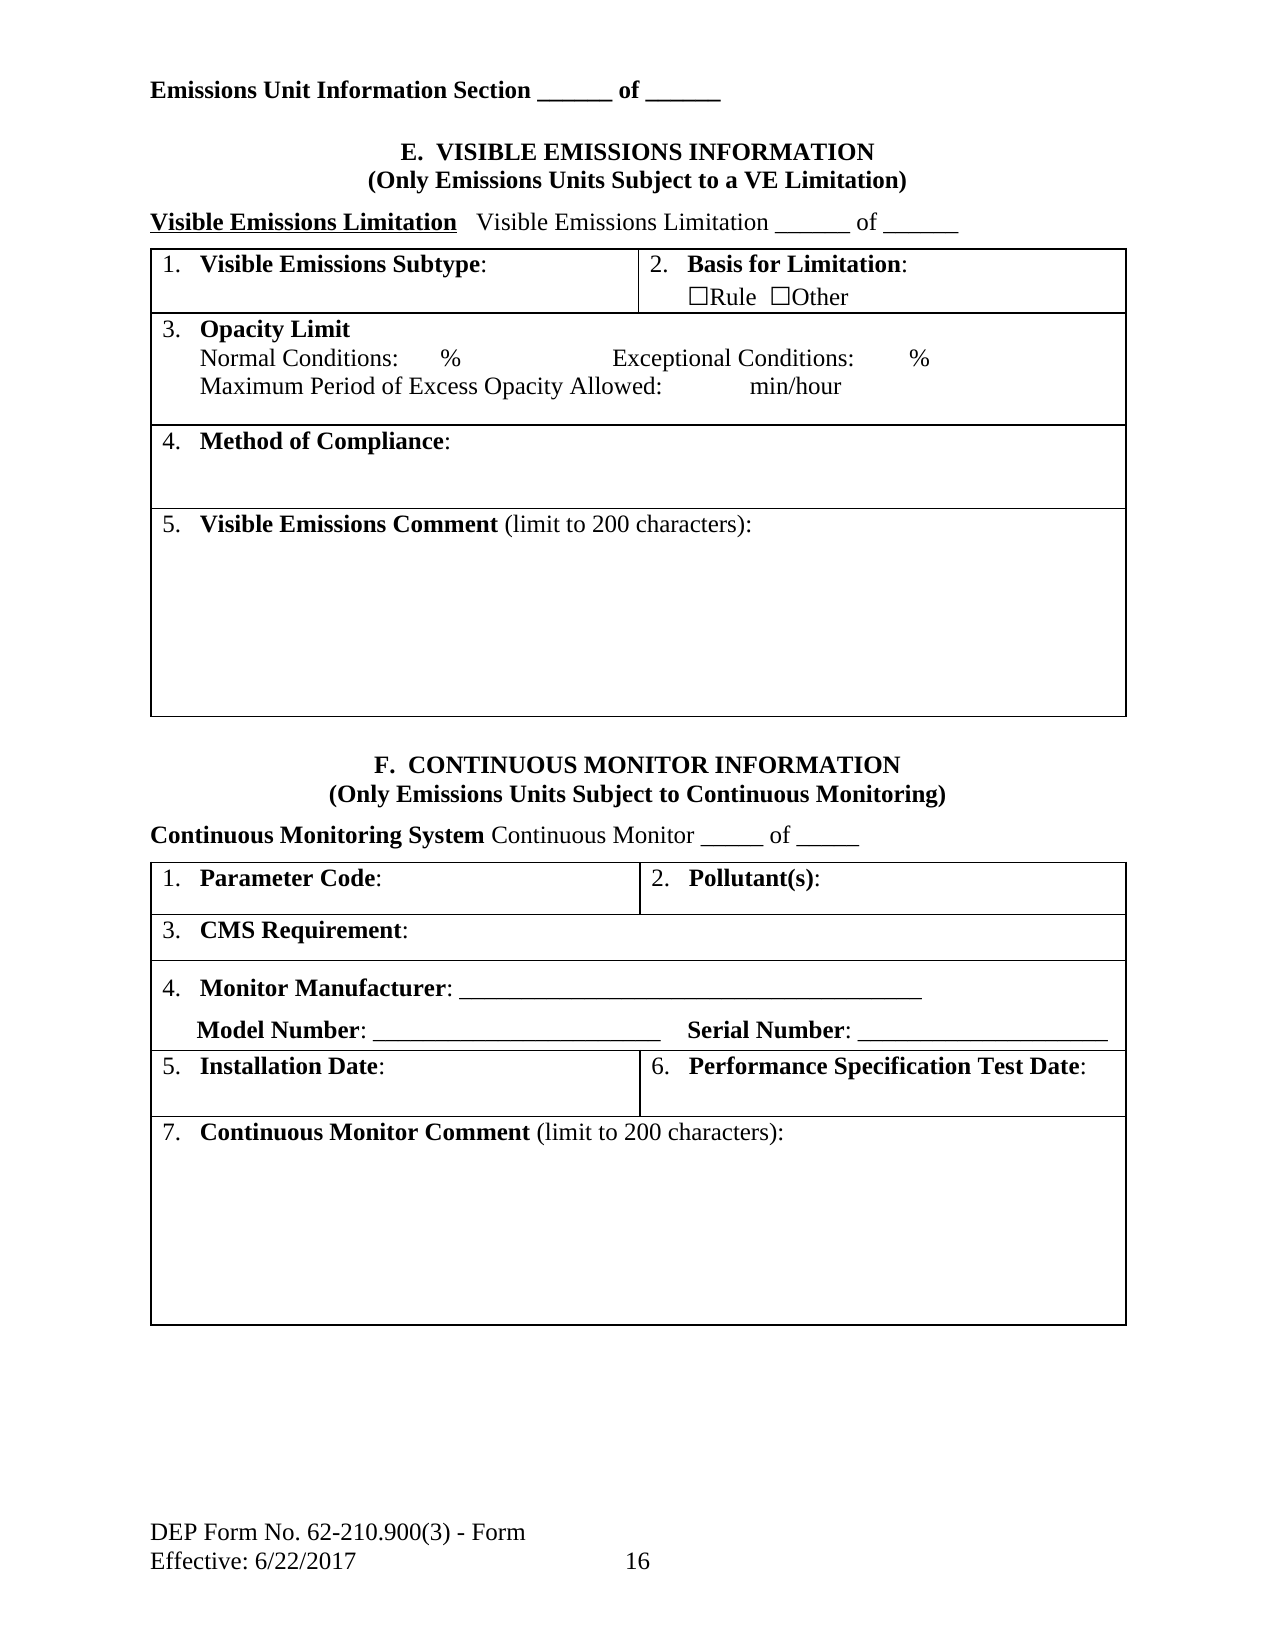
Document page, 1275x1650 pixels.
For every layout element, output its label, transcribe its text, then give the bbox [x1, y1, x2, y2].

text (Only Emissions Units Subject to a VE Limitation) [150, 165, 1125, 194]
table_header 2. Basis for Limitation: Rule Other [639, 250, 1125, 312]
subtitle F. CONTINUOUS MONITOR INFORMATION [150, 750, 1125, 779]
text Visible Emissions Limitation Visible Emissions Limitation ______ of ______ [150, 207, 1125, 235]
subtitle E. VISIBLE EMISSIONS INFORMATION [150, 137, 1125, 165]
text (Only Emissions Units Subject to Continuous Monitoring) [150, 779, 1125, 808]
table_header 1. Parameter Code: [152, 863, 639, 914]
text Continuous Monitoring System Continuous Monitor _____ of _____ [150, 820, 1125, 849]
table_cell 6. Performance Specification Test Date: [641, 1051, 1125, 1116]
table_header 2. Pollutant(s): [641, 863, 1125, 914]
table_cell 7. Continuous Monitor Comment (limit to 200 characters): [152, 1117, 1125, 1324]
table_cell 5. Installation Date: [152, 1051, 639, 1116]
table_cell 3. CMS Requirement: [152, 915, 1125, 959]
table_cell 5. Visible Emissions Comment (limit to 200 characters): [152, 509, 1125, 716]
table_cell 4. Method of Compliance: [152, 426, 1125, 507]
table_cell 3. Opacity Limit Normal Conditions: % Exceptional Conditions: % Maximum Period of Excess Opacity Allowed: min/hour [152, 314, 1125, 424]
table_cell 4. Monitor Manufacturer: _____________________________________ Model Number: _______________________ Serial Number: ____________________ [152, 961, 1125, 1050]
table_header 1. Visible Emissions Subtype: [152, 250, 638, 312]
